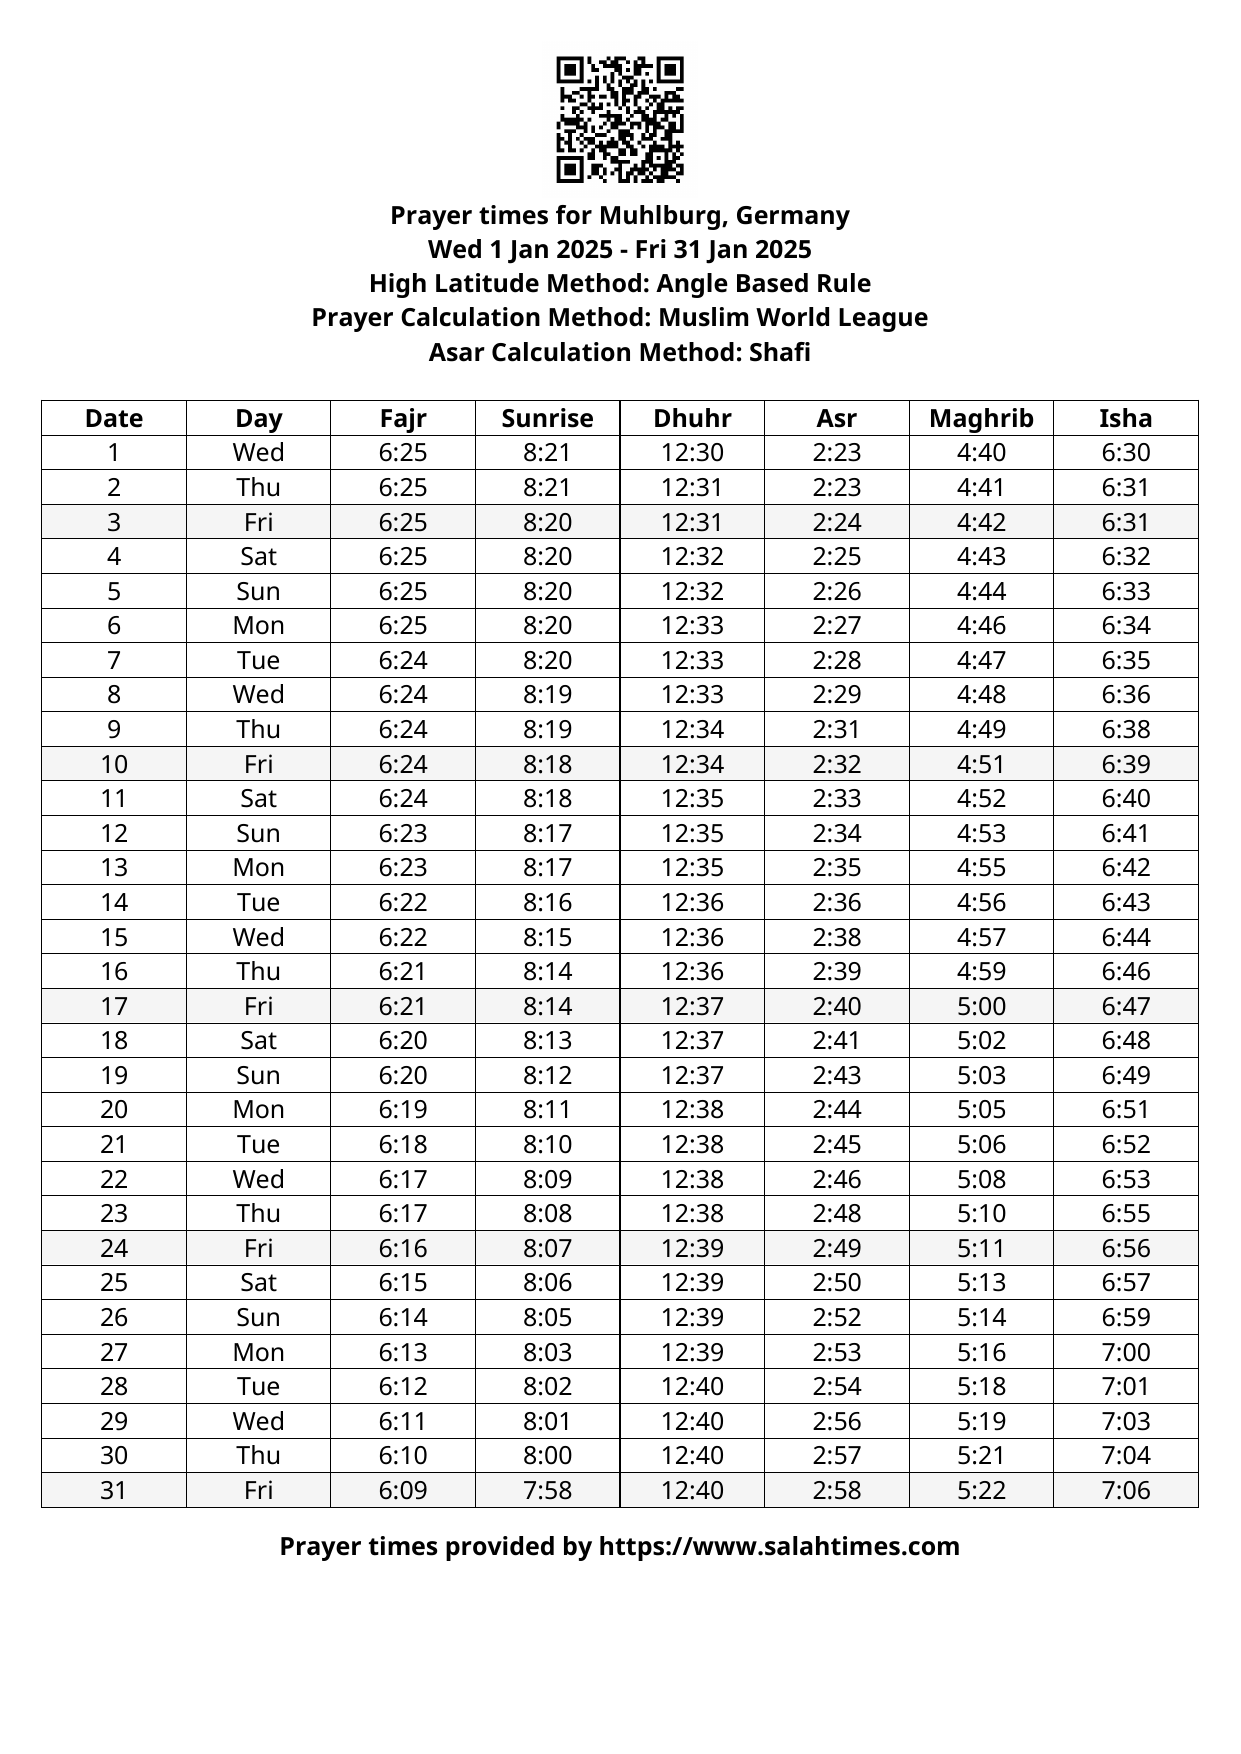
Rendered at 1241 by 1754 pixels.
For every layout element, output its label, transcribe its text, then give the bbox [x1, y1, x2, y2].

table_cell 6:12 [331, 1369, 475, 1403]
table_cell 6:22 [331, 920, 475, 953]
table_cell 12:34 [621, 747, 764, 780]
table_cell 2:28 [765, 643, 909, 677]
table_cell 5:10 [910, 1196, 1053, 1230]
table_cell 8:02 [476, 1369, 619, 1403]
table_cell 12:35 [621, 781, 764, 815]
table_header Fajr [331, 401, 475, 434]
table_cell 12:30 [621, 436, 764, 469]
table_cell 6:14 [331, 1300, 475, 1334]
table_cell 2:31 [765, 712, 909, 746]
table_cell 6:23 [331, 816, 475, 849]
table_cell 12:37 [621, 1058, 764, 1092]
table_header Maghrib [910, 401, 1053, 434]
text High Latitude Method: Angle Based Rule [42, 266, 1198, 300]
table_cell 12:40 [621, 1473, 764, 1507]
table_cell 4:46 [910, 609, 1053, 642]
table_cell 8:13 [476, 1024, 619, 1057]
table_cell 2:40 [765, 989, 909, 1022]
table_cell 15 [42, 920, 186, 953]
table_cell 5:22 [910, 1473, 1053, 1507]
table_cell Thu [187, 712, 330, 746]
table_cell Mon [187, 609, 330, 642]
table_cell 7:01 [1054, 1369, 1198, 1403]
table_cell 8:06 [476, 1266, 619, 1299]
table_cell 2:52 [765, 1300, 909, 1334]
table_cell 2:41 [765, 1024, 909, 1057]
table_cell 2:33 [765, 781, 909, 815]
table_cell 21 [42, 1127, 186, 1161]
table_cell 27 [42, 1335, 186, 1368]
table_cell 8:16 [476, 885, 619, 919]
table_cell 6:31 [1054, 505, 1198, 538]
table_cell 12:31 [621, 470, 764, 504]
table_cell 6:39 [1054, 747, 1198, 780]
table_cell 7:04 [1054, 1439, 1198, 1472]
table_cell Sun [187, 816, 330, 849]
table_cell 6:25 [331, 505, 475, 538]
table_cell 6:44 [1054, 920, 1198, 953]
table_cell 31 [42, 1473, 186, 1507]
table_cell Fri [187, 989, 330, 1022]
table_cell 19 [42, 1058, 186, 1092]
table_cell 2:23 [765, 470, 909, 504]
table_cell 8:21 [476, 470, 619, 504]
table_cell Mon [187, 1335, 330, 1368]
picture [542, 41, 699, 198]
table_cell Tue [187, 1369, 330, 1403]
table_cell 12:34 [621, 712, 764, 746]
table_cell 6:20 [331, 1058, 475, 1092]
table_cell Sun [187, 1300, 330, 1334]
table_cell 8:18 [476, 747, 619, 780]
table_cell Sun [187, 1058, 330, 1092]
table_cell 20 [42, 1093, 186, 1126]
table_cell 12:35 [621, 851, 764, 884]
table_cell 5:08 [910, 1162, 1053, 1195]
text Prayer times for Muhlburg, Germany [42, 198, 1198, 232]
text Asar Calculation Method: Shafi [42, 334, 1198, 368]
table_cell 6:40 [1054, 781, 1198, 815]
table_cell 6:24 [331, 643, 475, 677]
table_cell 12:40 [621, 1439, 764, 1472]
table_cell 8:00 [476, 1439, 619, 1472]
table_cell 8:20 [476, 574, 619, 607]
table_cell 2:50 [765, 1266, 909, 1299]
table_cell 4:42 [910, 505, 1053, 538]
table_cell 5 [42, 574, 186, 607]
table_cell 6:57 [1054, 1266, 1198, 1299]
table_cell 6:30 [1054, 436, 1198, 469]
table_cell Mon [187, 851, 330, 884]
table_cell 6:16 [331, 1231, 475, 1264]
table_cell 4:43 [910, 539, 1053, 573]
table_cell Wed [187, 1404, 330, 1437]
table_cell 6 [42, 609, 186, 642]
table_cell Thu [187, 1439, 330, 1472]
table_cell 4:51 [910, 747, 1053, 780]
table_cell 4:41 [910, 470, 1053, 504]
table_cell 2:32 [765, 747, 909, 780]
table_cell 4:44 [910, 574, 1053, 607]
table_cell 2:58 [765, 1473, 909, 1507]
table_cell 12:39 [621, 1266, 764, 1299]
table_header Date [42, 401, 186, 434]
table_cell Thu [187, 954, 330, 988]
table_cell 12:36 [621, 885, 764, 919]
table_cell 2:26 [765, 574, 909, 607]
table_cell 12:32 [621, 539, 764, 573]
table_cell 10 [42, 747, 186, 780]
table_cell 6:56 [1054, 1231, 1198, 1264]
table_cell 6:09 [331, 1473, 475, 1507]
table_cell 2:23 [765, 436, 909, 469]
table_cell 6:25 [331, 574, 475, 607]
table_cell 5:18 [910, 1369, 1053, 1403]
table_cell 12:31 [621, 505, 764, 538]
table_cell 6:24 [331, 781, 475, 815]
table_cell 5:19 [910, 1404, 1053, 1437]
table_cell 6:51 [1054, 1093, 1198, 1126]
table_cell 6:32 [1054, 539, 1198, 573]
table_cell 8:01 [476, 1404, 619, 1437]
table_cell 6:43 [1054, 885, 1198, 919]
table_cell 9 [42, 712, 186, 746]
table_cell 4:57 [910, 920, 1053, 953]
table_cell Tue [187, 1127, 330, 1161]
table_cell 4:55 [910, 851, 1053, 884]
table_cell 3 [42, 505, 186, 538]
table_cell 12:39 [621, 1231, 764, 1264]
table_header Asr [765, 401, 909, 434]
table_cell 7 [42, 643, 186, 677]
table_cell 12:33 [621, 678, 764, 711]
table_cell 6:53 [1054, 1162, 1198, 1195]
table_cell Fri [187, 1231, 330, 1264]
table_cell 29 [42, 1404, 186, 1437]
table_cell 2:38 [765, 920, 909, 953]
table_cell 5:00 [910, 989, 1053, 1022]
table_cell 6:15 [331, 1266, 475, 1299]
table_cell 26 [42, 1300, 186, 1334]
table_cell 13 [42, 851, 186, 884]
table_cell Fri [187, 505, 330, 538]
table_cell 4:49 [910, 712, 1053, 746]
table_cell 8:14 [476, 954, 619, 988]
table_cell 2:36 [765, 885, 909, 919]
table_cell Fri [187, 1473, 330, 1507]
table_cell 5:02 [910, 1024, 1053, 1057]
table_cell 6:46 [1054, 954, 1198, 988]
table_cell 4:47 [910, 643, 1053, 677]
table_cell 2 [42, 470, 186, 504]
table_cell 6:59 [1054, 1300, 1198, 1334]
table_cell 6:18 [331, 1127, 475, 1161]
table_cell Wed [187, 436, 330, 469]
table_cell Sat [187, 539, 330, 573]
table_cell 2:24 [765, 505, 909, 538]
table_cell 16 [42, 954, 186, 988]
table_cell 6:11 [331, 1404, 475, 1437]
table_cell 12:39 [621, 1335, 764, 1368]
table_cell 4 [42, 539, 186, 573]
table_cell 4:52 [910, 781, 1053, 815]
table_cell 8:18 [476, 781, 619, 815]
table_cell 6:17 [331, 1196, 475, 1230]
table_cell 6:38 [1054, 712, 1198, 746]
table_cell 2:35 [765, 851, 909, 884]
table_cell 2:48 [765, 1196, 909, 1230]
table_cell 5:13 [910, 1266, 1053, 1299]
table_cell 2:39 [765, 954, 909, 988]
table_cell Tue [187, 643, 330, 677]
table_cell 6:21 [331, 989, 475, 1022]
table_header Sunrise [476, 401, 619, 434]
table_cell 2:57 [765, 1439, 909, 1472]
table_cell 12:37 [621, 1024, 764, 1057]
table_cell 8 [42, 678, 186, 711]
table_cell 8:14 [476, 989, 619, 1022]
table_cell 12:32 [621, 574, 764, 607]
table_cell 5:11 [910, 1231, 1053, 1264]
table_cell 7:00 [1054, 1335, 1198, 1368]
table_cell 30 [42, 1439, 186, 1472]
table_cell 6:25 [331, 436, 475, 469]
table_cell 8:20 [476, 609, 619, 642]
text Wed 1 Jan 2025 - Fri 31 Jan 2025 [42, 232, 1198, 266]
table_cell 4:40 [910, 436, 1053, 469]
table_cell 2:49 [765, 1231, 909, 1264]
table_cell Wed [187, 678, 330, 711]
table_cell 8:20 [476, 643, 619, 677]
table_cell 6:24 [331, 712, 475, 746]
table_cell 5:06 [910, 1127, 1053, 1161]
table_cell 12:36 [621, 920, 764, 953]
table_cell 12:38 [621, 1162, 764, 1195]
table_cell 8:10 [476, 1127, 619, 1161]
table_cell 6:19 [331, 1093, 475, 1126]
table_cell 4:48 [910, 678, 1053, 711]
table_cell 12:33 [621, 643, 764, 677]
table_cell 6:21 [331, 954, 475, 988]
table_cell Wed [187, 1162, 330, 1195]
table_cell 5:03 [910, 1058, 1053, 1092]
table_cell 6:35 [1054, 643, 1198, 677]
table_cell Sat [187, 1266, 330, 1299]
table_cell 12:38 [621, 1093, 764, 1126]
table_cell 2:34 [765, 816, 909, 849]
table_cell 14 [42, 885, 186, 919]
table_cell 12:38 [621, 1127, 764, 1161]
table_cell 22 [42, 1162, 186, 1195]
table_cell 6:52 [1054, 1127, 1198, 1161]
table_header Day [187, 401, 330, 434]
table_cell 24 [42, 1231, 186, 1264]
table_cell 2:43 [765, 1058, 909, 1092]
table_cell Tue [187, 885, 330, 919]
table_cell 12:37 [621, 989, 764, 1022]
table_cell 12:33 [621, 609, 764, 642]
table_cell Sun [187, 574, 330, 607]
table_cell 8:15 [476, 920, 619, 953]
table_cell Sat [187, 1024, 330, 1057]
table_cell 12:35 [621, 816, 764, 849]
table_cell 8:03 [476, 1335, 619, 1368]
table_cell 2:29 [765, 678, 909, 711]
table_cell 5:21 [910, 1439, 1053, 1472]
table_cell Thu [187, 470, 330, 504]
table_cell 8:21 [476, 436, 619, 469]
table_cell 28 [42, 1369, 186, 1403]
table_cell 6:31 [1054, 470, 1198, 504]
table_cell 8:20 [476, 539, 619, 573]
table_cell 2:44 [765, 1093, 909, 1126]
table_cell 6:25 [331, 539, 475, 573]
table_cell 2:45 [765, 1127, 909, 1161]
table_cell 17 [42, 989, 186, 1022]
table_cell 25 [42, 1266, 186, 1299]
table_cell 5:14 [910, 1300, 1053, 1334]
table_cell 2:53 [765, 1335, 909, 1368]
table_cell 6:55 [1054, 1196, 1198, 1230]
table_cell 6:24 [331, 678, 475, 711]
table_cell 6:25 [331, 470, 475, 504]
table_cell 6:33 [1054, 574, 1198, 607]
table_cell 8:12 [476, 1058, 619, 1092]
table_cell 6:10 [331, 1439, 475, 1472]
table_cell 6:41 [1054, 816, 1198, 849]
table_cell 12:40 [621, 1369, 764, 1403]
table_cell 6:20 [331, 1024, 475, 1057]
table_cell 6:23 [331, 851, 475, 884]
table_cell 12 [42, 816, 186, 849]
table_cell 8:17 [476, 851, 619, 884]
table_cell 4:59 [910, 954, 1053, 988]
table_cell 8:20 [476, 505, 619, 538]
table_cell 6:17 [331, 1162, 475, 1195]
table_cell 6:25 [331, 609, 475, 642]
table_cell 8:07 [476, 1231, 619, 1264]
table_cell 23 [42, 1196, 186, 1230]
table_cell 18 [42, 1024, 186, 1057]
table_cell 8:17 [476, 816, 619, 849]
table_cell 1 [42, 436, 186, 469]
table_cell 6:22 [331, 885, 475, 919]
table_cell 6:13 [331, 1335, 475, 1368]
table_cell 6:48 [1054, 1024, 1198, 1057]
table_cell 2:56 [765, 1404, 909, 1437]
table_cell Thu [187, 1196, 330, 1230]
table_cell 2:54 [765, 1369, 909, 1403]
table_cell Mon [187, 1093, 330, 1126]
text Prayer times provided by https://www.salahtimes.com [42, 1528, 1198, 1563]
table_cell 4:56 [910, 885, 1053, 919]
table_cell 11 [42, 781, 186, 815]
table_cell 8:08 [476, 1196, 619, 1230]
table_cell 6:36 [1054, 678, 1198, 711]
table_cell 4:53 [910, 816, 1053, 849]
table_cell 8:09 [476, 1162, 619, 1195]
table_cell 8:19 [476, 712, 619, 746]
table_cell 2:27 [765, 609, 909, 642]
table_header Isha [1054, 401, 1198, 434]
table_cell Wed [187, 920, 330, 953]
table_cell 7:03 [1054, 1404, 1198, 1437]
table_cell 6:47 [1054, 989, 1198, 1022]
table_header Dhuhr [621, 401, 764, 434]
table_cell 12:40 [621, 1404, 764, 1437]
table_cell 8:11 [476, 1093, 619, 1126]
table_cell 12:38 [621, 1196, 764, 1230]
table_cell 2:46 [765, 1162, 909, 1195]
table_cell 6:49 [1054, 1058, 1198, 1092]
table_cell 7:58 [476, 1473, 619, 1507]
table_cell 5:16 [910, 1335, 1053, 1368]
text Prayer Calculation Method: Muslim World League [42, 300, 1198, 334]
table_cell 12:36 [621, 954, 764, 988]
table_cell 6:24 [331, 747, 475, 780]
table_cell 6:42 [1054, 851, 1198, 884]
table_cell 6:34 [1054, 609, 1198, 642]
table_cell Sat [187, 781, 330, 815]
table_cell Fri [187, 747, 330, 780]
table_cell 12:39 [621, 1300, 764, 1334]
table_cell 5:05 [910, 1093, 1053, 1126]
table_cell 7:06 [1054, 1473, 1198, 1507]
table_cell 2:25 [765, 539, 909, 573]
table_cell 8:05 [476, 1300, 619, 1334]
table_cell 8:19 [476, 678, 619, 711]
